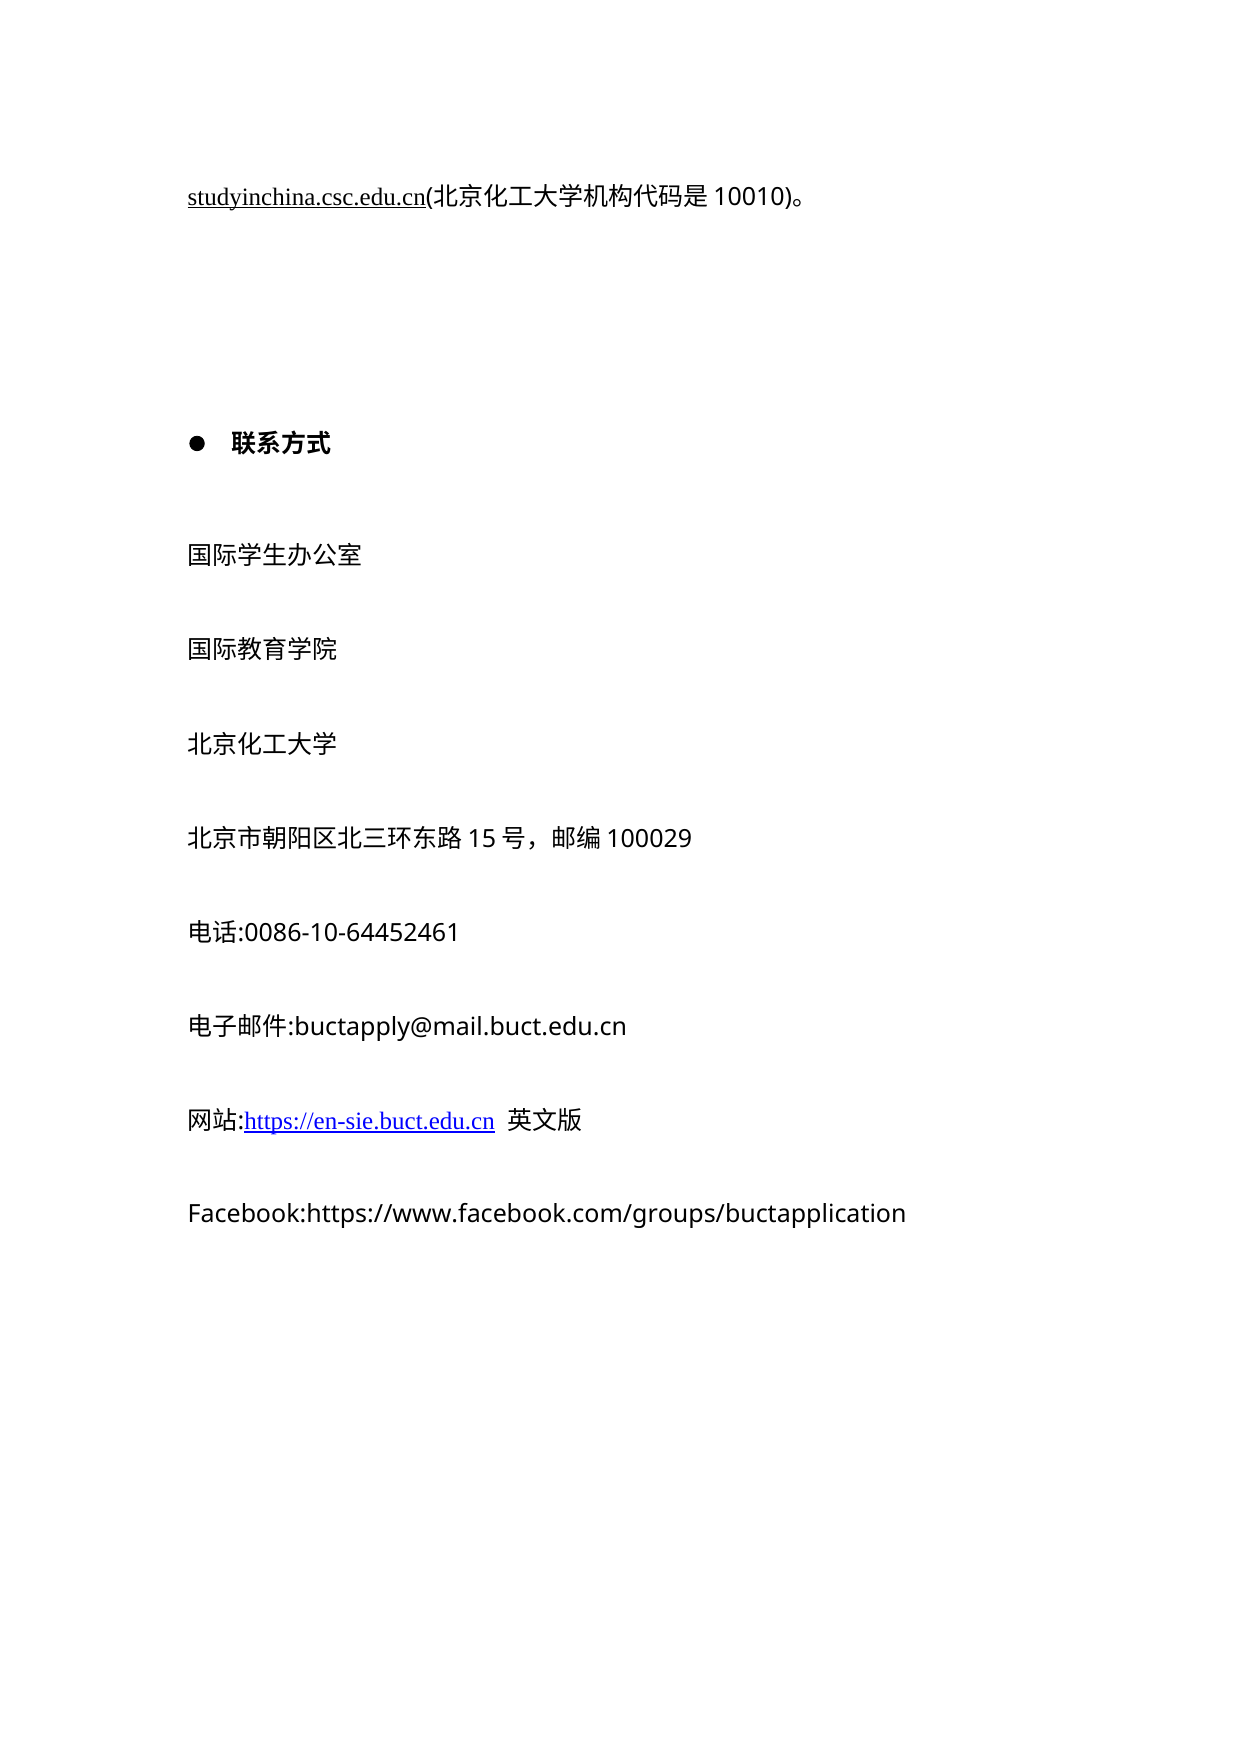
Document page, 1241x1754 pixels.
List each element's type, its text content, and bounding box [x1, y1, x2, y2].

text 国际学生办公室 [187, 521, 1053, 586]
text 北京市朝阳区北三环东路15号，邮编100029 [187, 804, 1053, 869]
text 网站:https://en-sie.buct.edu.cn 英文版 [187, 1086, 1053, 1151]
text Facebook:https://www.facebook.com/groups/buctapplication [187, 1181, 1053, 1246]
text 国际教育学院 [187, 616, 1053, 681]
text 电话:0086-10-64452461 [187, 898, 1053, 963]
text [187, 162, 1053, 227]
text 北京化工大学 [187, 710, 1053, 775]
text 电子邮件:buctapply@mail.buct.edu.cn [187, 992, 1053, 1057]
list 联系方式 [187, 409, 1053, 474]
